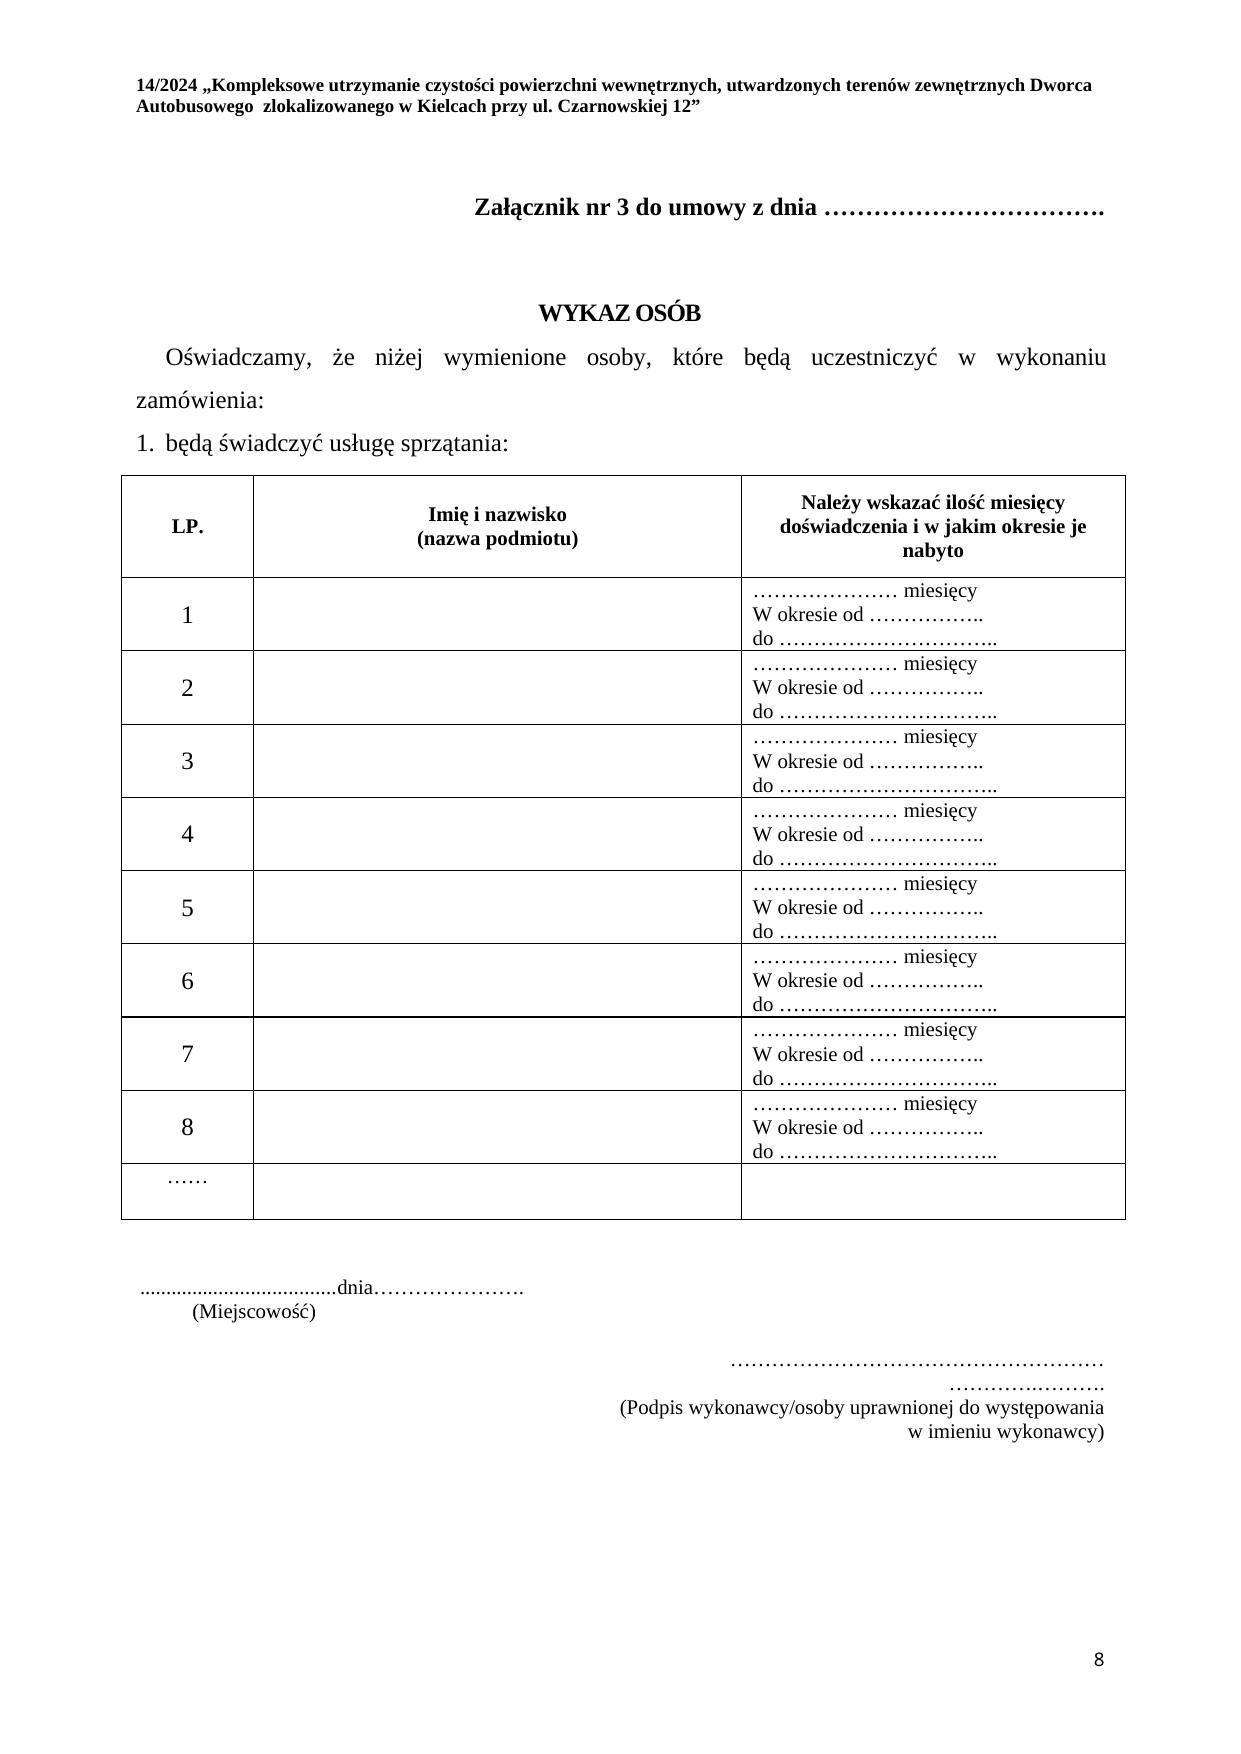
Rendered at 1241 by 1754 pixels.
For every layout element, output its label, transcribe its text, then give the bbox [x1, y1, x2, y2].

table_cell 6 [122, 944, 253, 1016]
table_header LP. [122, 476, 253, 577]
table_cell [254, 651, 741, 723]
table_cell ………………… miesięcy W okresie od …………….. do ………………………….. [742, 871, 1125, 943]
table_cell 1 [122, 578, 253, 650]
table_cell 3 [122, 725, 253, 797]
table_cell [254, 1018, 741, 1089]
table_cell [254, 944, 741, 1016]
table_cell [254, 798, 741, 870]
text (Podpis wykonawcy/osoby uprawnionej do występowania [140, 1395, 1104, 1419]
table_cell ………………… miesięcy W okresie od …………….. do ………………………….. [742, 725, 1125, 797]
text dnia…………………. [140, 1274, 1104, 1299]
table_cell [254, 871, 741, 943]
table_cell ………………… miesięcy W okresie od …………….. do ………………………….. [742, 1091, 1125, 1163]
table_cell 7 [122, 1018, 253, 1089]
table_cell ………………… miesięcy W okresie od …………….. do ………………………….. [742, 1018, 1125, 1089]
table_cell ………………… miesięcy W okresie od …………….. do ………………………….. [742, 651, 1125, 723]
table_cell 5 [122, 871, 253, 943]
table_cell …… [122, 1164, 253, 1219]
text Załącznik nr 3 do umowy z dnia ……………………………. [136, 192, 1104, 220]
table_cell 2 [122, 651, 253, 723]
table_cell ………………… miesięcy W okresie od …………….. do ………………………….. [742, 798, 1125, 870]
table_cell ………………… miesięcy W okresie od …………….. do ………………………….. [742, 944, 1125, 1016]
text Oświadczamy, że niżej wymienione osoby, które będą uczestniczyć w wykonaniu zamówienia: [136, 342, 1107, 413]
table_cell 8 [122, 1091, 253, 1163]
table_cell 4 [122, 798, 253, 870]
table_cell [742, 1164, 1125, 1219]
text ………………………………………………………….………. [140, 1347, 1104, 1395]
text (Miejscowość) [140, 1299, 1104, 1323]
table_header Imię i nazwisko (nazwa podmiotu) [254, 476, 741, 577]
text WYKAZ OSÓB [136, 298, 1104, 327]
text w imieniu wykonawcy) [140, 1419, 1104, 1443]
table_header Należy wskazać ilość miesięcy doświadczenia i w jakim okresie je nabyto [742, 476, 1125, 577]
table_cell ………………… miesięcy W okresie od …………….. do ………………………….. [742, 578, 1125, 650]
list będą świadczyć usługę sprzątania: [136, 428, 1104, 457]
table_cell [254, 1091, 741, 1163]
table_cell [254, 1164, 741, 1219]
table_cell [254, 725, 741, 797]
table_cell [254, 578, 741, 650]
